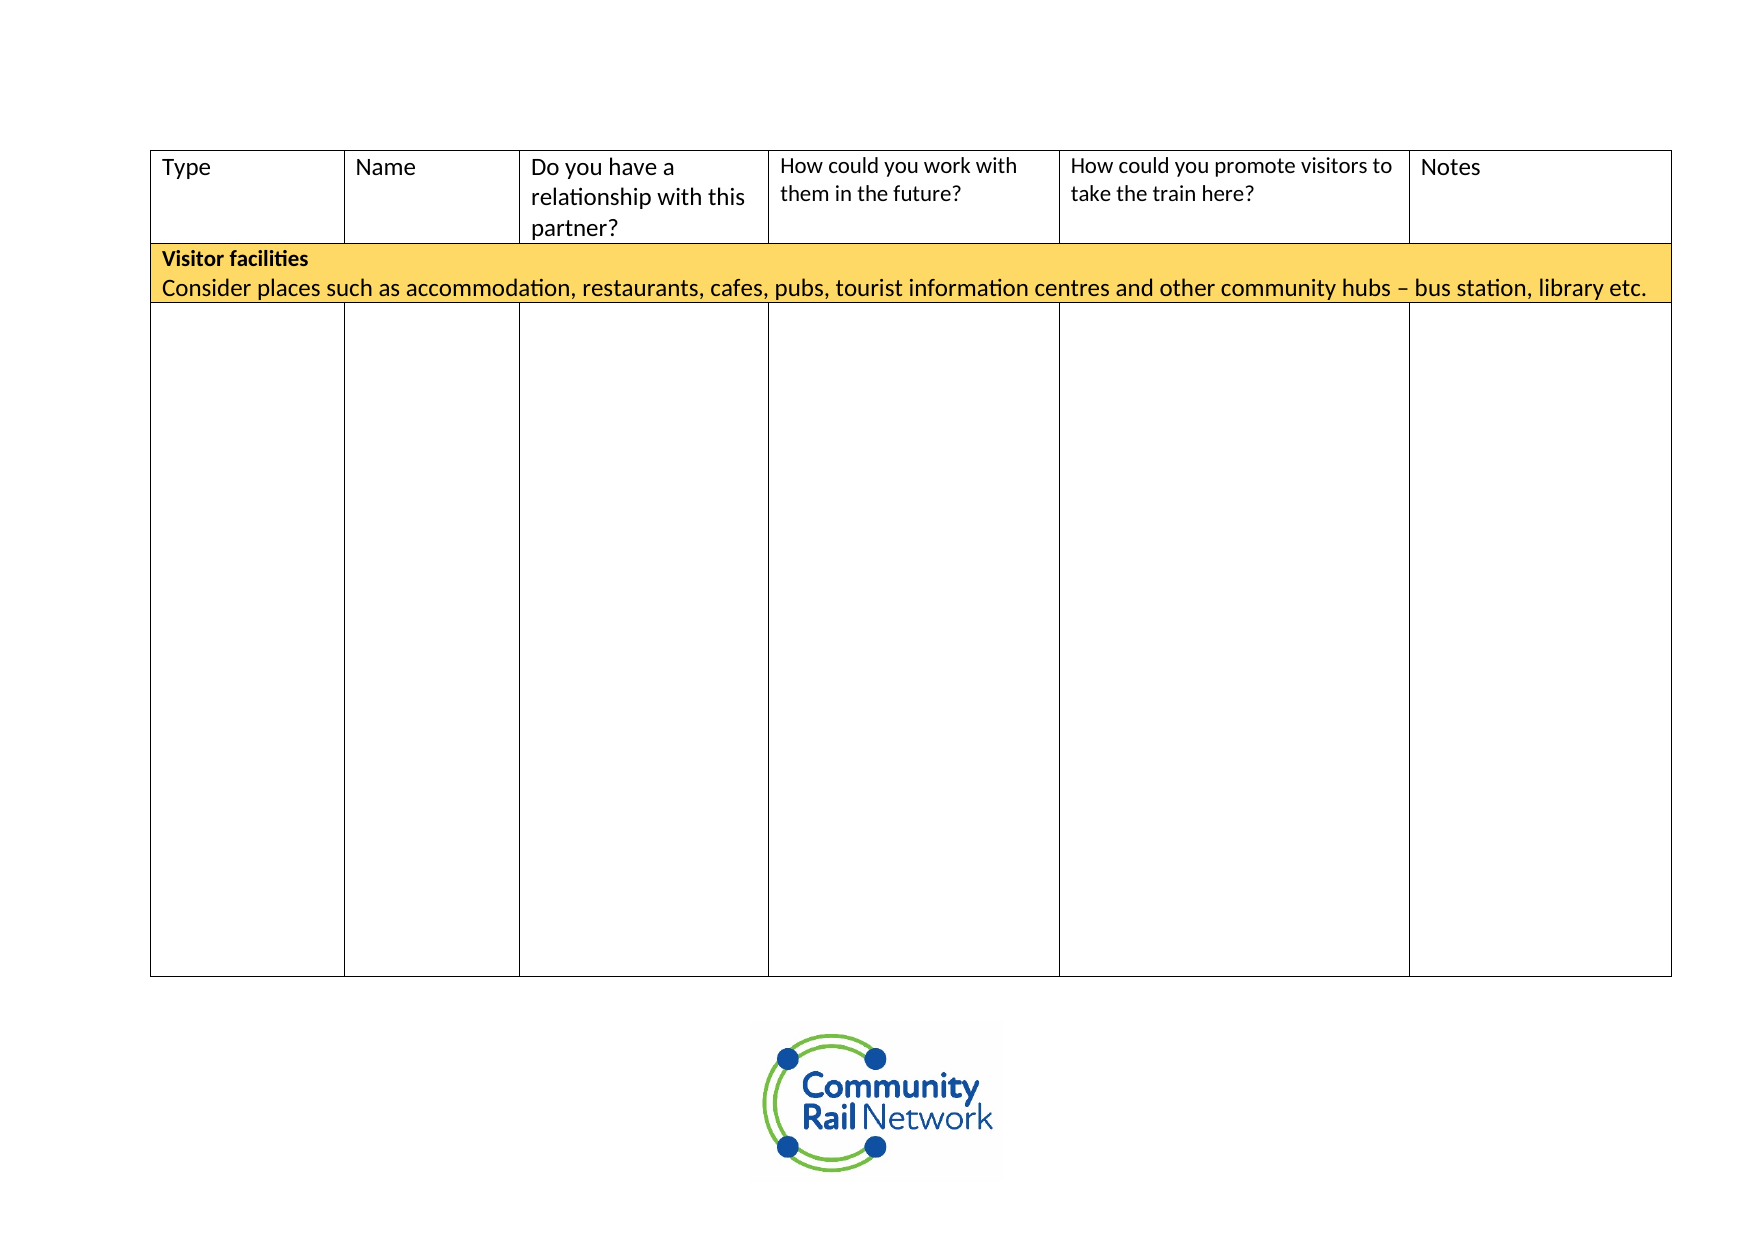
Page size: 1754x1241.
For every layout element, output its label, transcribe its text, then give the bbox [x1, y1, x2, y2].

table_cell [769, 303, 1059, 976]
table_cell [1410, 303, 1671, 976]
table_cell How could you promote visitors to take the train here? [1060, 151, 1409, 243]
table_cell [345, 303, 519, 976]
table_cell Type [151, 151, 344, 243]
table_cell Do you have a relationship with this partner? [520, 151, 768, 243]
table_cell Name [345, 151, 519, 243]
table_cell [151, 303, 344, 976]
picture [749, 1021, 1003, 1181]
table_cell Visitor facilities Consider places such as accommodation, restaurants, cafes, pubs, tourist information centres and other community hubs – bus station, library etc. [151, 244, 1671, 302]
table_cell [520, 303, 768, 976]
table_cell How could you work with them in the future? [769, 151, 1059, 243]
table_cell Notes [1410, 151, 1671, 243]
table_cell [1060, 303, 1409, 976]
